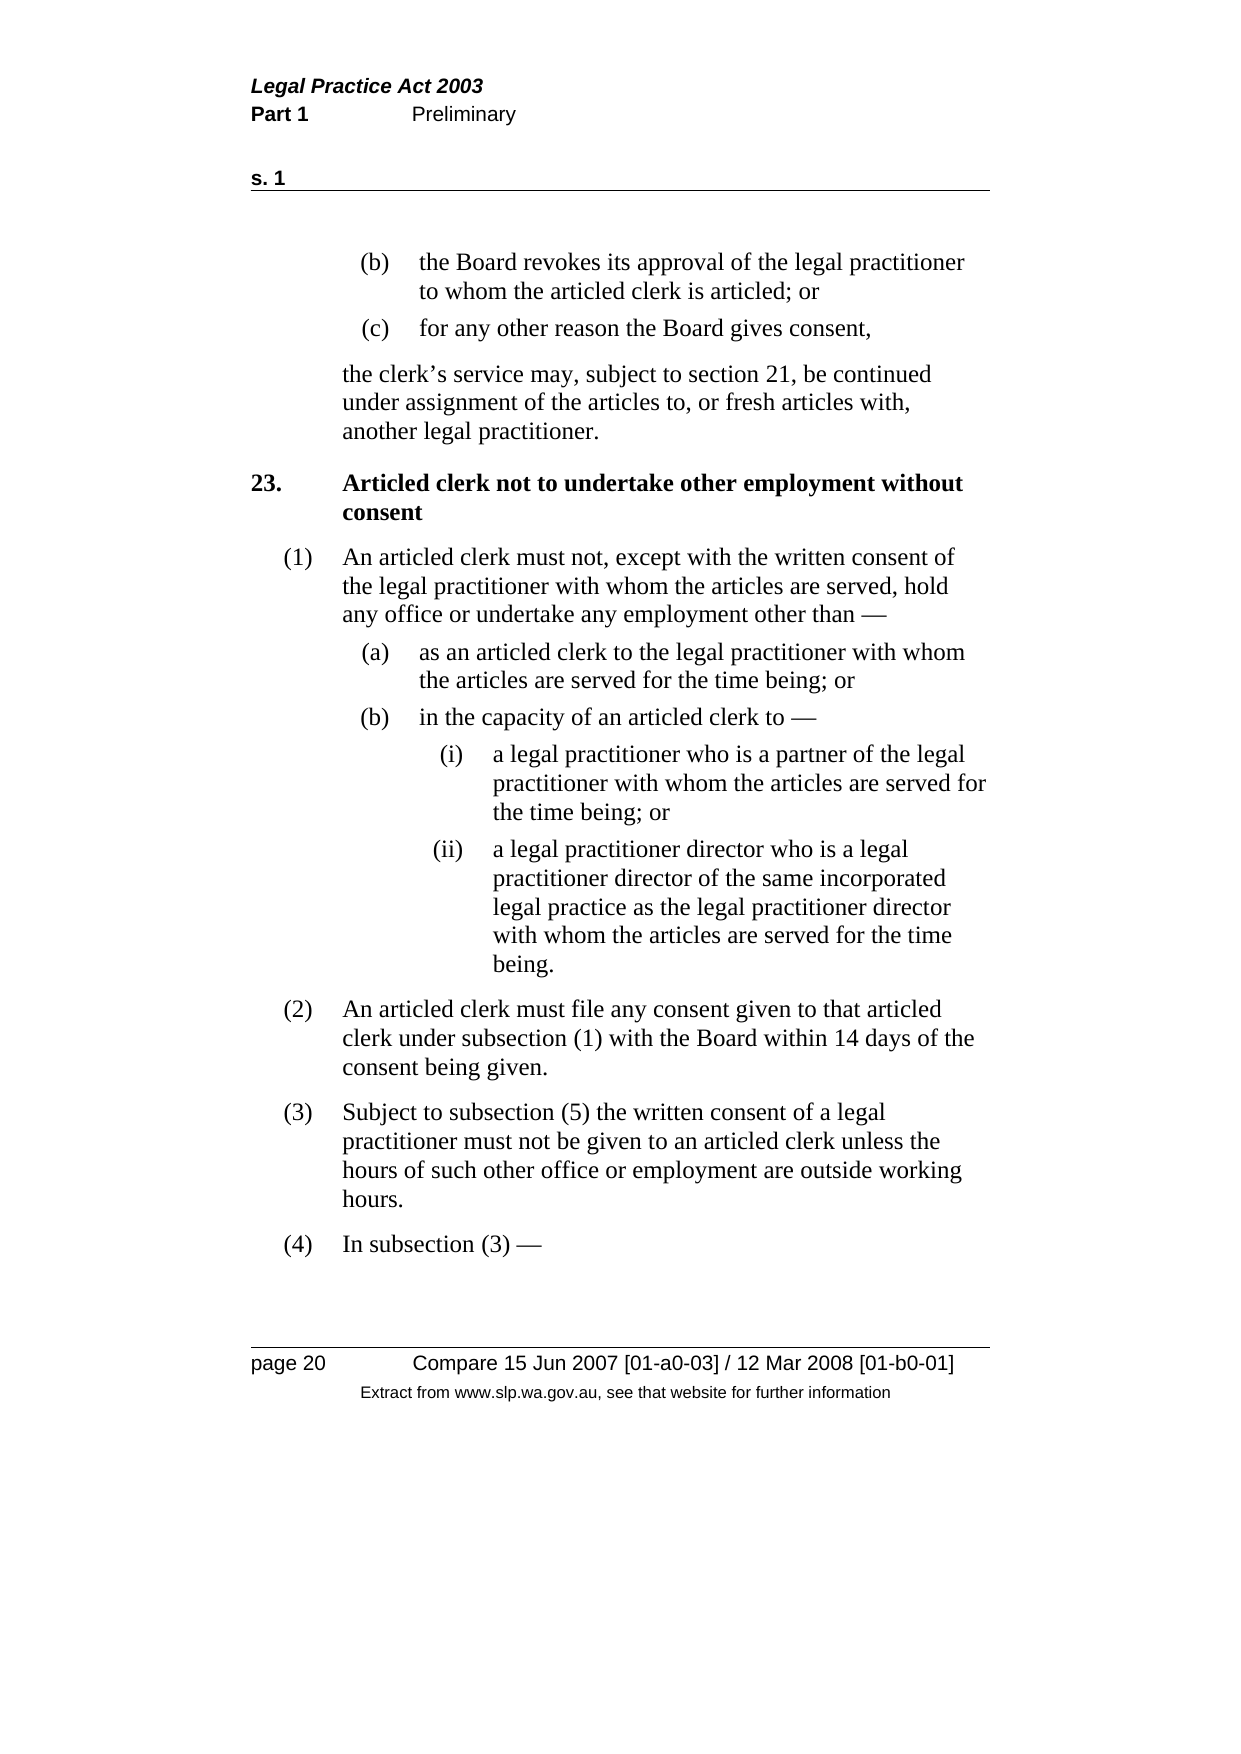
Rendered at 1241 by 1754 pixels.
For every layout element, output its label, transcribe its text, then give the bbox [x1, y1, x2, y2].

text (c) for any other reason the Board gives consent, [251, 313, 990, 342]
text (b) the Board revokes its approval of the legal practitioner to whom the articled clerk is articled; or [251, 247, 990, 305]
subtitle 23. Articled clerk not to undertake other employment without consent [251, 468, 990, 525]
text the clerk’s service may, subject to section 21, be continued under assignment of the articles to, or fresh articles with, another legal practitioner. [251, 359, 990, 445]
text (b) in the capacity of an articled clerk to — [251, 702, 990, 731]
text (2) An articled clerk must file any consent given to that articled clerk under subsection (1) with the Board within 14 days of the consent being given. [251, 994, 990, 1081]
text (a) as an articled clerk to the legal practitioner with whom the articles are served for the time being; or [251, 637, 990, 694]
text (3) Subject to subsection (5) the written consent of a legal practitioner must not be given to an articled clerk unless the hours of such other office or employment are outside working hours. [251, 1097, 990, 1212]
text (1) An articled clerk must not, except with the written consent of the legal practitioner with whom the articles are served, hold any office or undertake any employment other than — [251, 542, 990, 628]
text (4) In subsection (3) — [251, 1229, 990, 1258]
text (ii) a legal practitioner director who is a legal practitioner director of the same incorporated legal practice as the legal practitioner director with whom the articles are served for the time being. [251, 834, 990, 978]
text (i) a legal practitioner who is a partner of the legal practitioner with whom the articles are served for the time being; or [251, 739, 990, 826]
